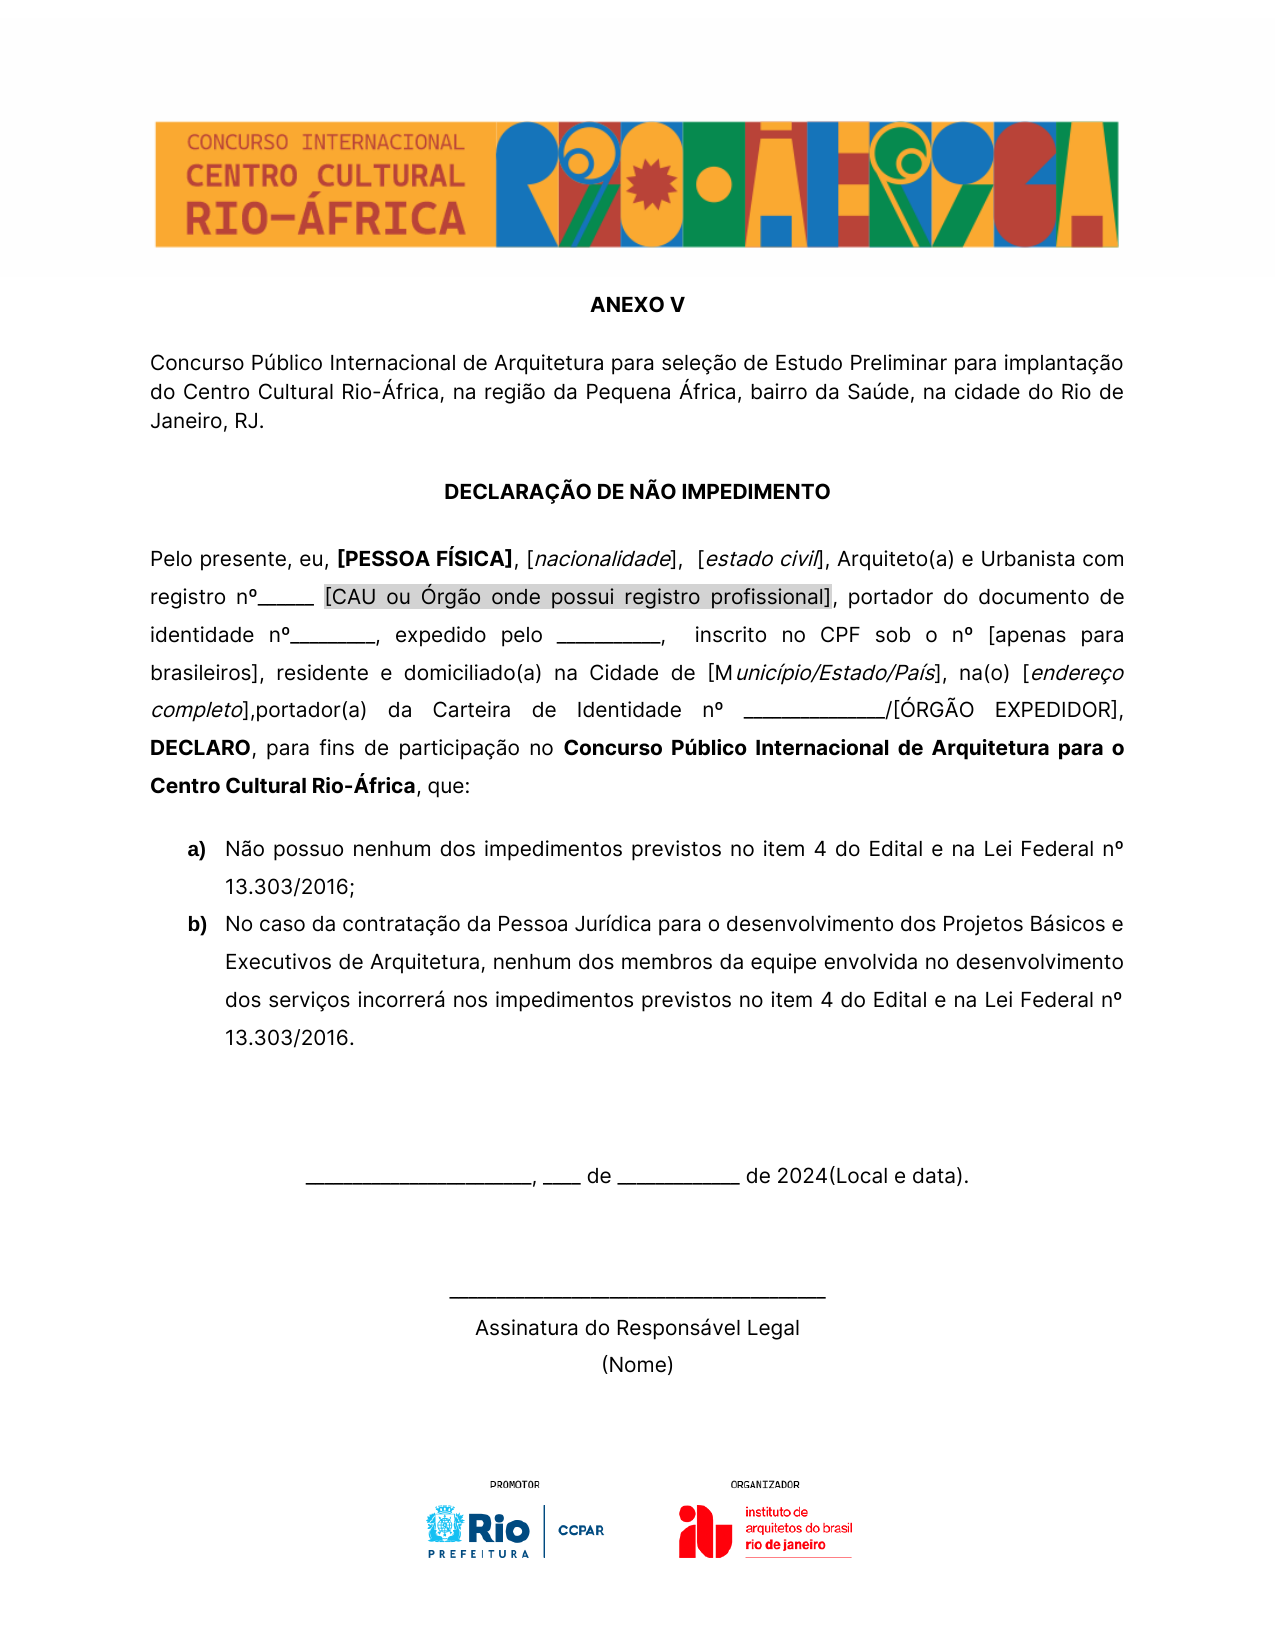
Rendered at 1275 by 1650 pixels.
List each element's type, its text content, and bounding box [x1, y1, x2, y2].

list No caso da contratação da Pessoa Jurídica para o desenvolvimento dos Projetos Básicos e Executivos de Arquitetura, nenhum dos membros da equipe envolvida no desenvolvimento dos serviços incorrerá nos impedimentos previstos no item 4 do Edital e na Lei Federal nº 13.303/2016. [187, 912, 1125, 1050]
picture [419, 1435, 856, 1603]
title Concurso Público Internacional de Arquitetura para seleção de Estudo Preliminar para implantação do Centro Cultural Rio-África, na região da Pequena África, bairro da Saúde, na cidade do Rio de Janeiro, RJ. [150, 350, 1125, 433]
text (Nome) [150, 1353, 1125, 1378]
text ________________________, ____ de _____________ de 2024(Local e data). [150, 1163, 1125, 1189]
title ANEXO V [150, 292, 1125, 317]
text Pelo presente, eu, [PESSOA FÍSICA], [nacionalidade], [estado civil], Arquiteto(a) e Urbanista com registro nº______ [CAU ou Órgão onde possui registro profissional], portador do documento de identidade nº_________, expedido pelo ___________, inscrito no CPF sob o nº [apenas para brasileiros], residente e domiciliado(a) na Cidade de [Município/Estado/País], na(o) [endereço completo],portador(a) da Carteira de Identidade nº _______________/[ÓRGÃO EXPEDIDOR], DECLARO, para fins de participação no Concurso Público Internacional de Arquitetura para o Centro Cultural Rio-África, que: [150, 546, 1125, 798]
picture [0, 18, 1275, 277]
title DECLARAÇÃO DE NÃO IMPEDIMENTO [150, 479, 1125, 505]
text ________________________________________ [150, 1277, 1125, 1302]
text Assinatura do Responsável Legal [150, 1315, 1125, 1340]
list Não possuo nenhum dos impedimentos previstos no item 4 do Edital e na Lei Federal nº 13.303/2016; [187, 836, 1125, 899]
